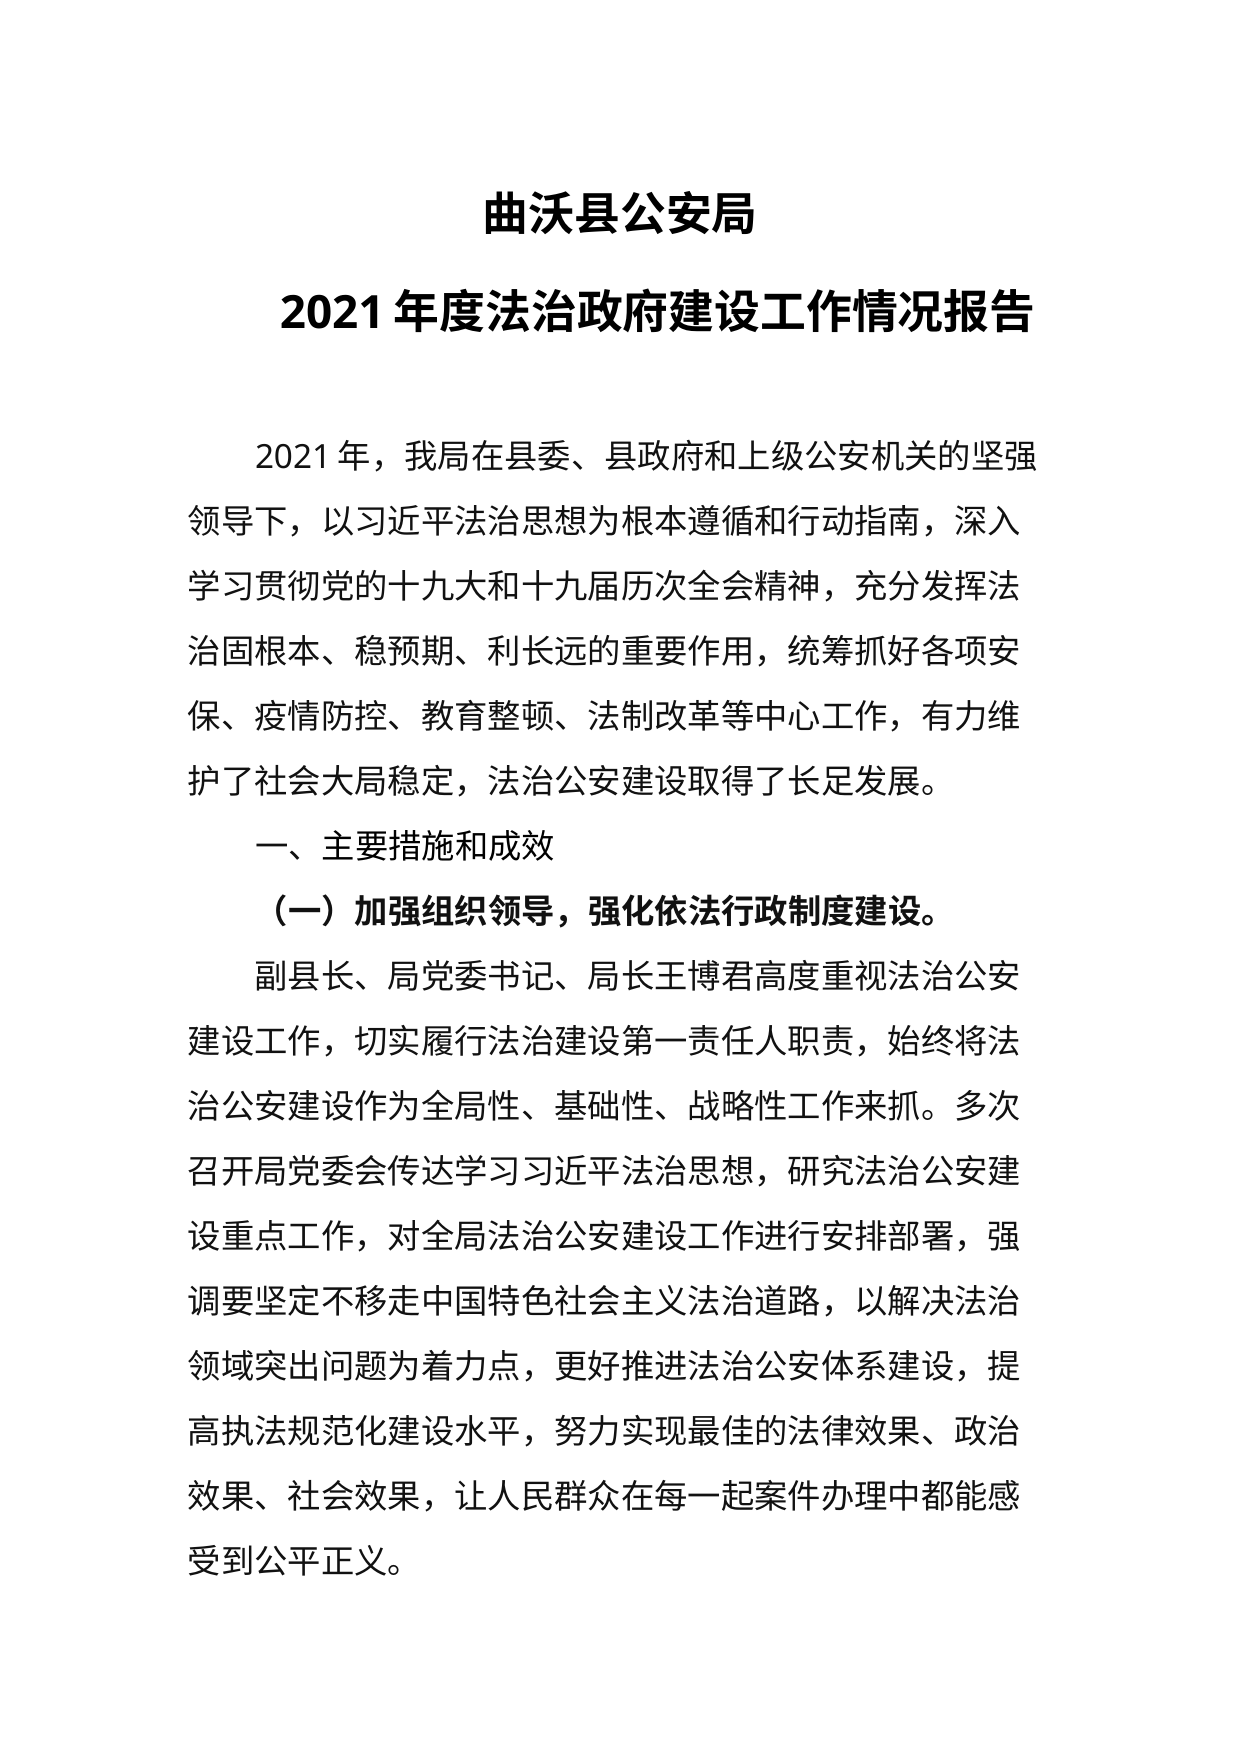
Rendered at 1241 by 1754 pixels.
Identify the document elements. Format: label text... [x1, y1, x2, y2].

text 曲沃县公安局 [187, 162, 1053, 259]
text 2021年，我局在县委、县政府和上级公安机关的坚强领导下，以习近平法治思想为根本遵循和行动指南，深入学习贯彻党的十九大和十九届历次全会精神，充分发挥法治固根本、稳预期、利长远的重要作用，统筹抓好各项安保、疫情防控、教育整顿、法制改革等中心工作，有力维护了社会大局稳定，法治公安建设取得了长足发展。 [187, 422, 1053, 812]
text 2021年度法治政府建设工作情况报告 [187, 259, 1053, 357]
text （一）加强组织领导，强化依法行政制度建设。 [187, 877, 1053, 942]
text 副县长、局党委书记、局长王博君高度重视法治公安建设工作，切实履行法治建设第一责任人职责，始终将法治公安建设作为全局性、基础性、战略性工作来抓。多次召开局党委会传达学习习近平法治思想，研究法治公安建设重点工作，对全局法治公安建设工作进行安排部署，强调要坚定不移走中国特色社会主义法治道路，以解决法治领域突出问题为着力点，更好推进法治公安体系建设，提高执法规范化建设水平，努力实现最佳的法律效果、政治效果、社会效果，让人民群众在每一起案件办理中都能感受到公平正义。 [187, 942, 1053, 1592]
text 一、主要措施和成效 [187, 812, 1053, 877]
